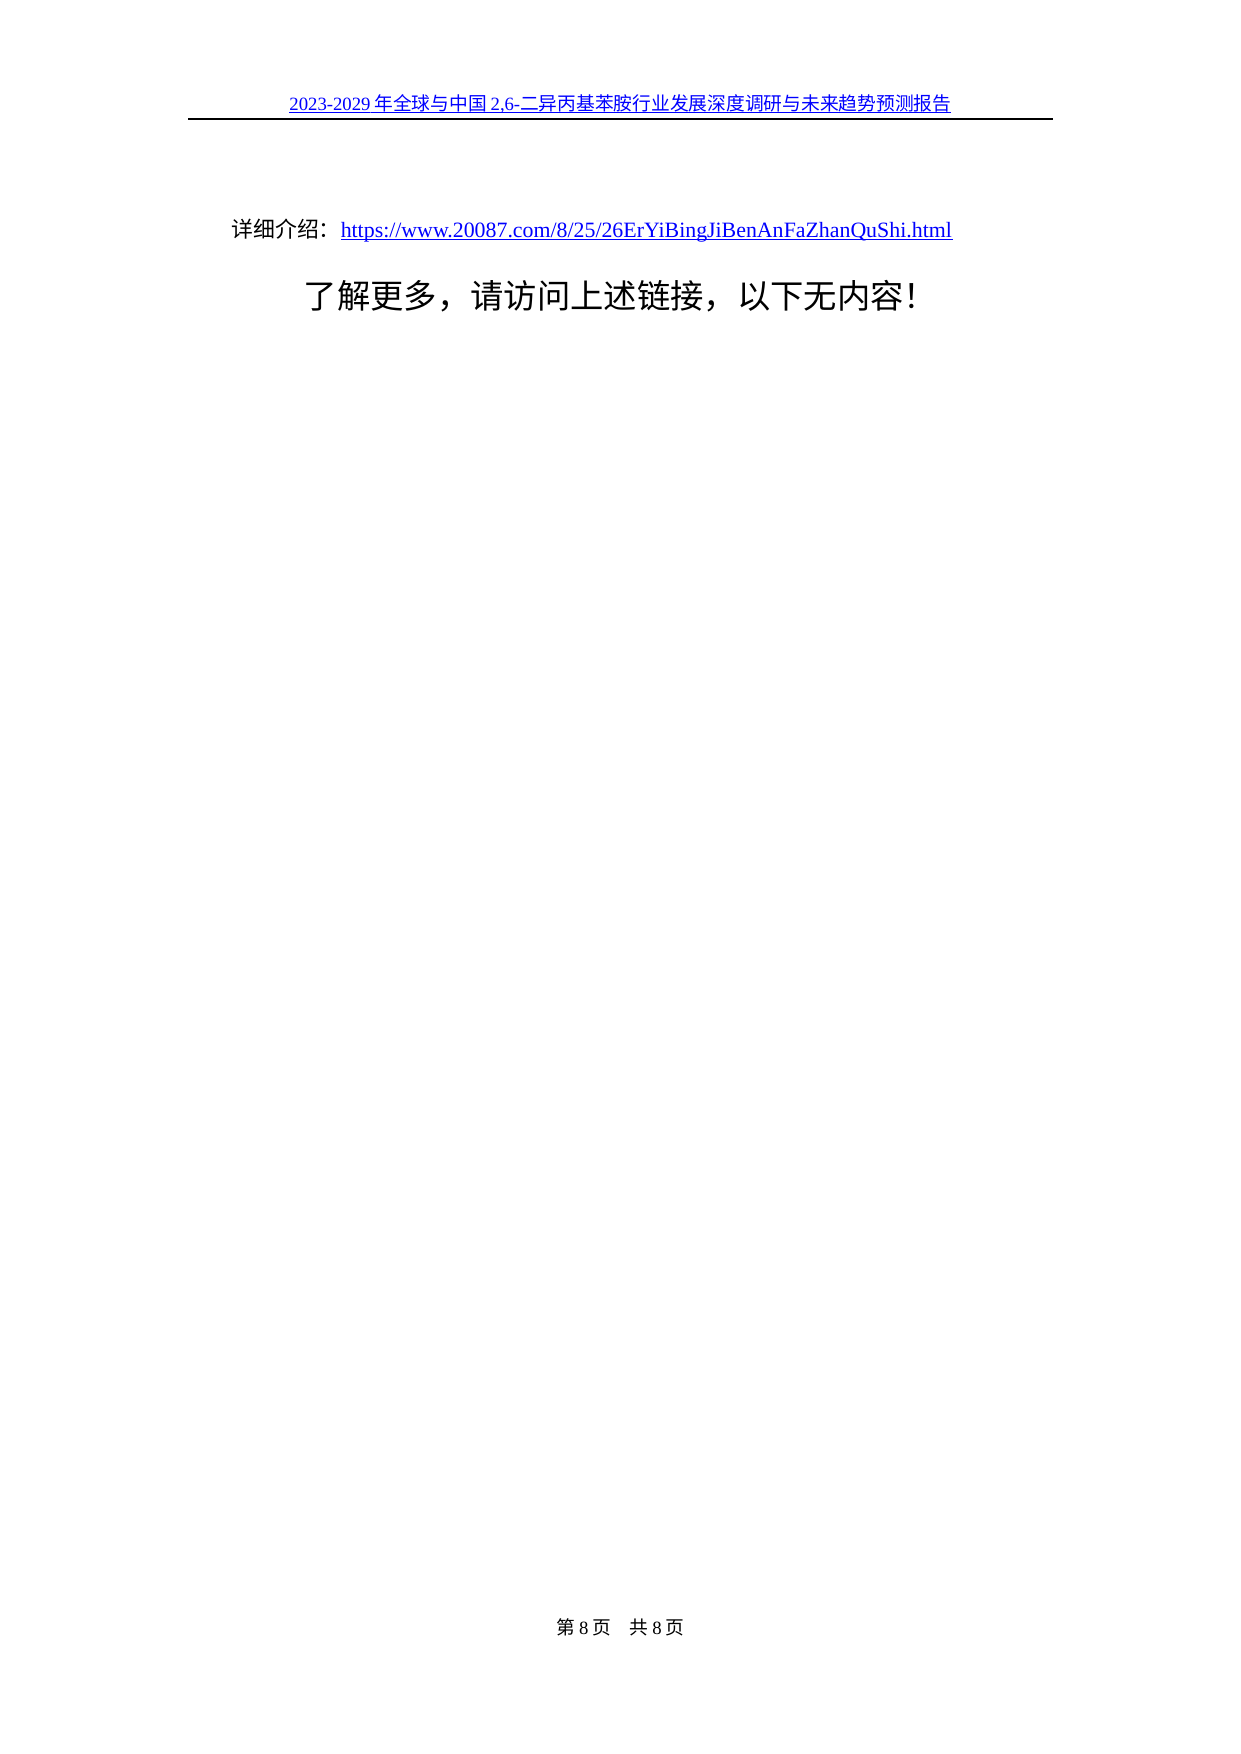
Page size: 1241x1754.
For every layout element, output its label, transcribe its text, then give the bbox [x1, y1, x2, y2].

title 了解更多，请访问上述链接，以下无内容！ [187, 262, 1053, 327]
text 详细介绍：https://www.20087.com/8/25/26ErYiBingJiBenAnFaZhanQuShi.html [187, 212, 1053, 244]
